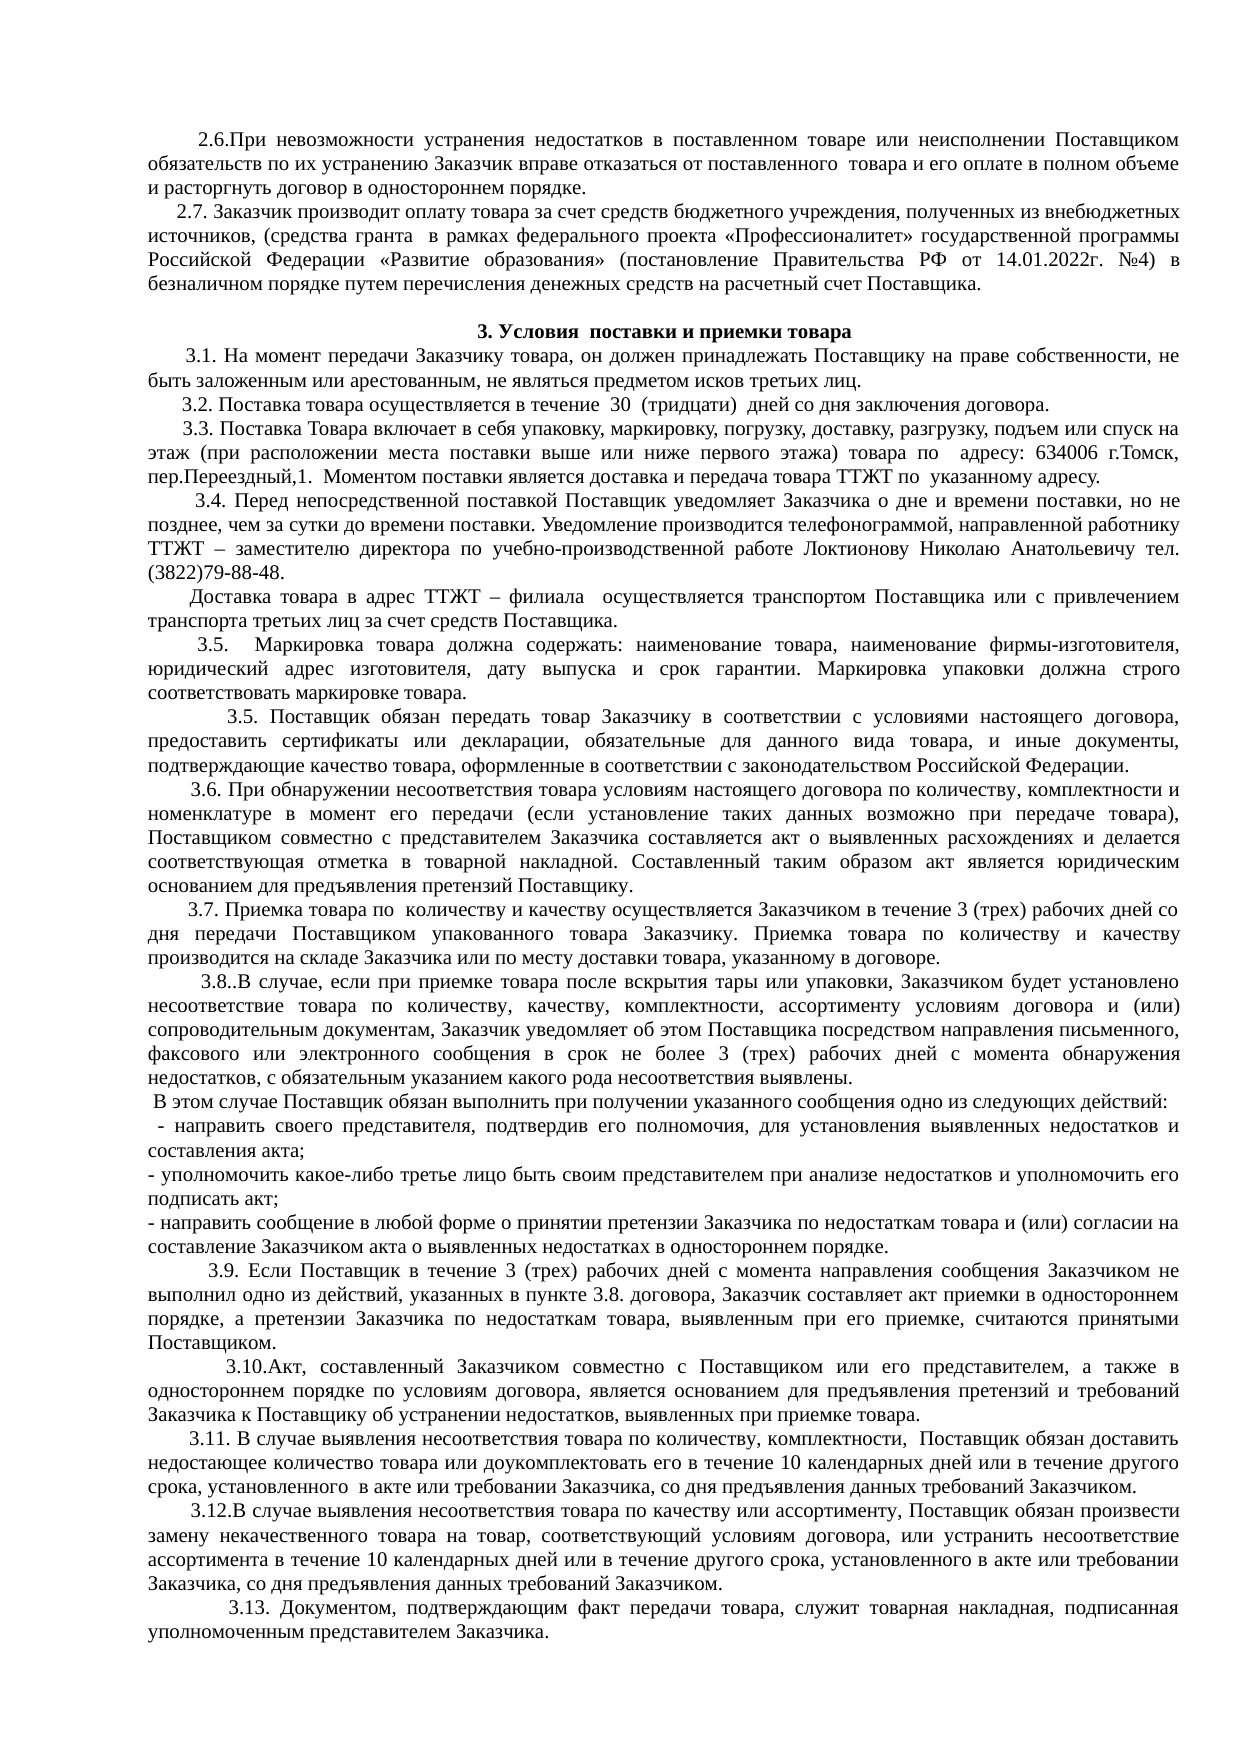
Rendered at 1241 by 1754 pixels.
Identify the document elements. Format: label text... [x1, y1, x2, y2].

text 3.9. Если Поставщик в течение 3 (трех) рабочих дней с момента направления сообщения Заказчиком не выполнил одно из действий, указанных в пункте 3.8. договора, Заказчик составляет акт приемки в одностороннем порядке, а претензии Заказчика по недостаткам товара, выявленным при его приемке, считаются принятыми Поставщиком. [148, 1258, 1181, 1354]
text 2.6.При невозможности устранения недостатков в поставленном товаре или неисполнении Поставщиком обязательств по их устранению Заказчик вправе отказаться от поставленного товара и его оплате в полном объеме и расторгнуть договор в одностороннем порядке. [148, 127, 1181, 199]
text 3.4. Перед непосредственной поставкой Поставщик уведомляет Заказчика о дне и времени поставки, но не позднее, чем за сутки до времени поставки. Уведомление производится телефонограммой, направленной работнику ТТЖТ – заместителю директора по учебно-производственной работе Локтионову Николаю Анатольевичу тел. (3822)79-88-48. [148, 488, 1181, 584]
text - направить своего представителя, подтвердив его полномочия, для установления выявленных недостатков и составления акта; [148, 1113, 1181, 1162]
text 3.5. Поставщик обязан передать товар Заказчику в соответствии с условиями настоящего договора, предоставить сертификаты или декларации, обязательные для данного вида товара, и иные документы, подтверждающие качество товара, оформленные в соответствии с законодательством Российской Федерации. [148, 704, 1181, 777]
text 3.1. На момент передачи Заказчику товара, он должен принадлежать Поставщику на праве собственности, не быть заложенным или арестованным, не являться предметом исков третьих лиц. [148, 343, 1181, 392]
text - направить сообщение в любой форме о принятии претензии Заказчика по недостаткам товара и (или) согласии на составление Заказчиком акта о выявленных недостатках в одностороннем порядке. [148, 1210, 1181, 1258]
text 2.7. Заказчик производит оплату товара за счет средств бюджетного учреждения, полученных из внебюджетных источников, (средства гранта в рамках федерального проекта «Профессионалитет» государственной программы Российской Федерации «Развитие образования» (постановление Правительства РФ от 14.01.2022г. №4) в безналичном порядке путем перечисления денежных средств на расчетный счет Поставщика. [148, 199, 1181, 295]
text 3. Условия поставки и приемки товара [148, 319, 1181, 343]
text 3.13. Документом, подтверждающим факт передачи товара, служит товарная накладная, подписанная уполномоченным представителем Заказчика. [148, 1595, 1181, 1643]
text 3.11. В случае выявления несоответствия товара по количеству, комплектности, Поставщик обязан доставить недостающее количество товара или доукомплектовать его в течение 10 календарных дней или в течение другого срока, установленного в акте или требовании Заказчика, со дня предъявления данных требований Заказчиком. [148, 1426, 1181, 1498]
text 3.5. Маркировка товара должна содержать: наименование товара, наименование фирмы-изготовителя, юридический адрес изготовителя, дату выпуска и срок гарантии. Маркировка упаковки должна строго соответствовать маркировке товара. [148, 632, 1181, 704]
text 3.10.Акт, составленный Заказчиком совместно с Поставщиком или его представителем, а также в одностороннем порядке по условиям договора, является основанием для предъявления претензий и требований Заказчика к Поставщику об устранении недостатков, выявленных при приемке товара. [148, 1354, 1181, 1426]
text Доставка товара в адрес ТТЖТ – филиала осуществляется транспортом Поставщика или с привлечением транспорта третьих лиц за счет средств Поставщика. [148, 584, 1181, 632]
text 3.12.В случае выявления несоответствия товара по качеству или ассортименту, Поставщик обязан произвести замену некачественного товара на товар, соответствующий условиям договора, или устранить несоответствие ассортимента в течение 10 календарных дней или в течение другого срока, установленного в акте или требовании Заказчика, со дня предъявления данных требований Заказчиком. [148, 1498, 1181, 1595]
text 3.3. Поставка Товара включает в себя упаковку, маркировку, погрузку, доставку, разгрузку, подъем или спуск на этаж (при расположении места поставки выше или ниже первого этажа) товара по адресу: 634006 г.Томск, пер.Переездный,1. Моментом поставки является доставка и передача товара ТТЖТ по указанному адресу. [148, 416, 1181, 488]
text 3.7. Приемка товара по количеству и качеству осуществляется Заказчиком в течение 3 (трех) рабочих дней со дня передачи Поставщиком упакованного товара Заказчику. Приемка товара по количеству и качеству производится на складе Заказчика или по месту доставки товара, указанному в договоре. [148, 897, 1181, 969]
text 3.2. Поставка товара осуществляется в течение 30 (тридцати) дней со дня заключения договора. [148, 392, 1181, 416]
text - уполномочить какое-либо третье лицо быть своим представителем при анализе недостатков и уполномочить его подписать акт; [148, 1162, 1181, 1210]
text 3.8..В случае, если при приемке товара после вскрытия тары или упаковки, Заказчиком будет установлено несоответствие товара по количеству, качеству, комплектности, ассортименту условиям договора и (или) сопроводительным документам, Заказчик уведомляет об этом Поставщика посредством направления письменного, факсового или электронного сообщения в срок не более 3 (трех) рабочих дней с момента обнаружения недостатков, с обязательным указанием какого рода несоответствия выявлены. [148, 969, 1181, 1089]
text В этом случае Поставщик обязан выполнить при получении указанного сообщения одно из следующих действий: [148, 1089, 1181, 1113]
text 3.6. При обнаружении несоответствия товара условиям настоящего договора по количеству, комплектности и номенклатуре в момент его передачи (если установление таких данных возможно при передаче товара), Поставщиком совместно с представителем Заказчика составляется акт о выявленных расхождениях и делается соответствующая отметка в товарной накладной. Составленный таким образом акт является юридическим основанием для предъявления претензий Поставщику. [148, 777, 1181, 897]
